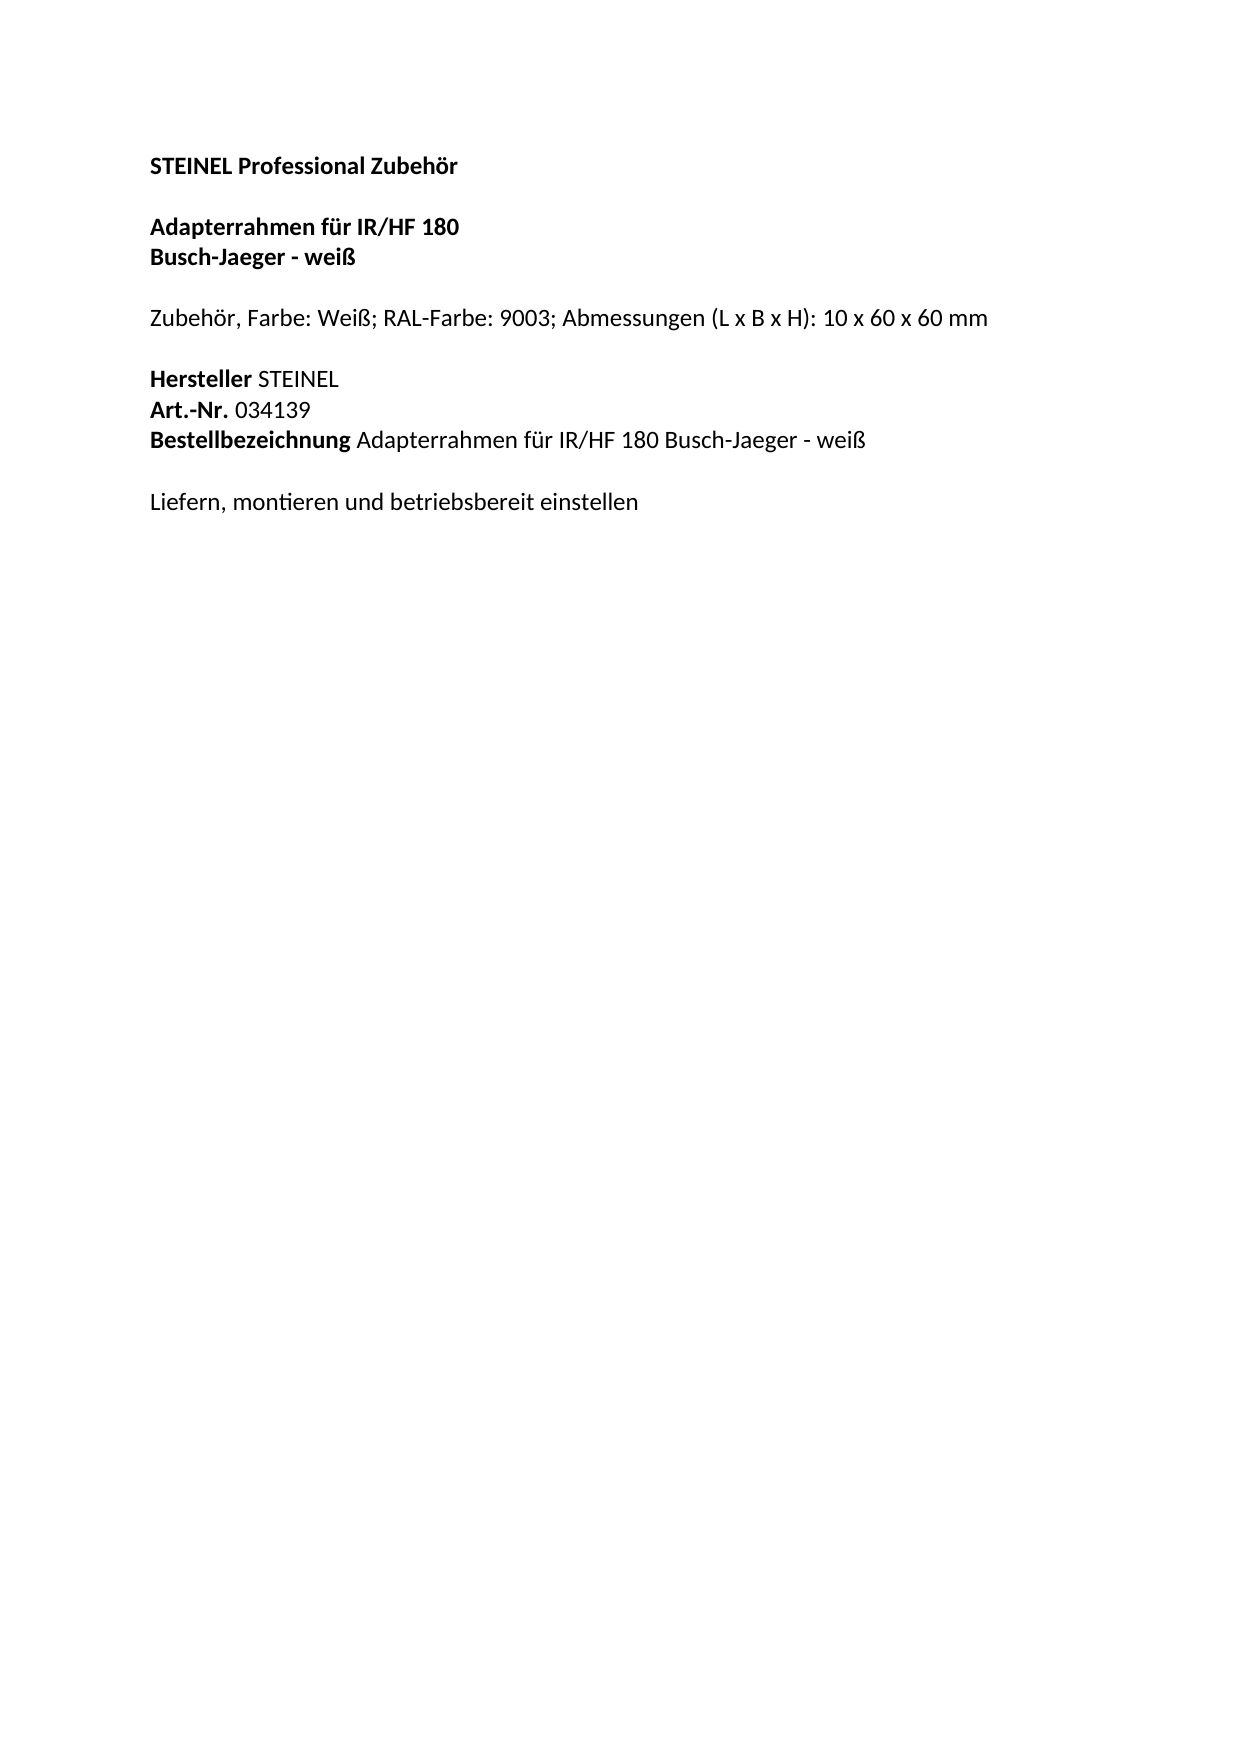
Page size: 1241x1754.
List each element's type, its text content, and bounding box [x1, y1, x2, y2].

text Adapterrahmen für IR/HF 180 [150, 211, 1090, 242]
text Bestellbezeichnung Adapterrahmen für IR/HF 180 Busch-Jaeger - weiß [150, 425, 1090, 455]
text Zubehör, Farbe: Weiß; RAL-Farbe: 9003; Abmessungen (L x B x H): 10 x 60 x 60 mm [150, 303, 1090, 333]
text Busch-Jaeger - weiß [150, 242, 1090, 272]
text Art.-Nr. 034139 [150, 394, 1090, 425]
text Liefern, montieren und betriebsbereit einstellen [150, 486, 1090, 516]
text Hersteller STEINEL [150, 364, 1090, 394]
text STEINEL Professional Zubehör [150, 150, 1090, 181]
